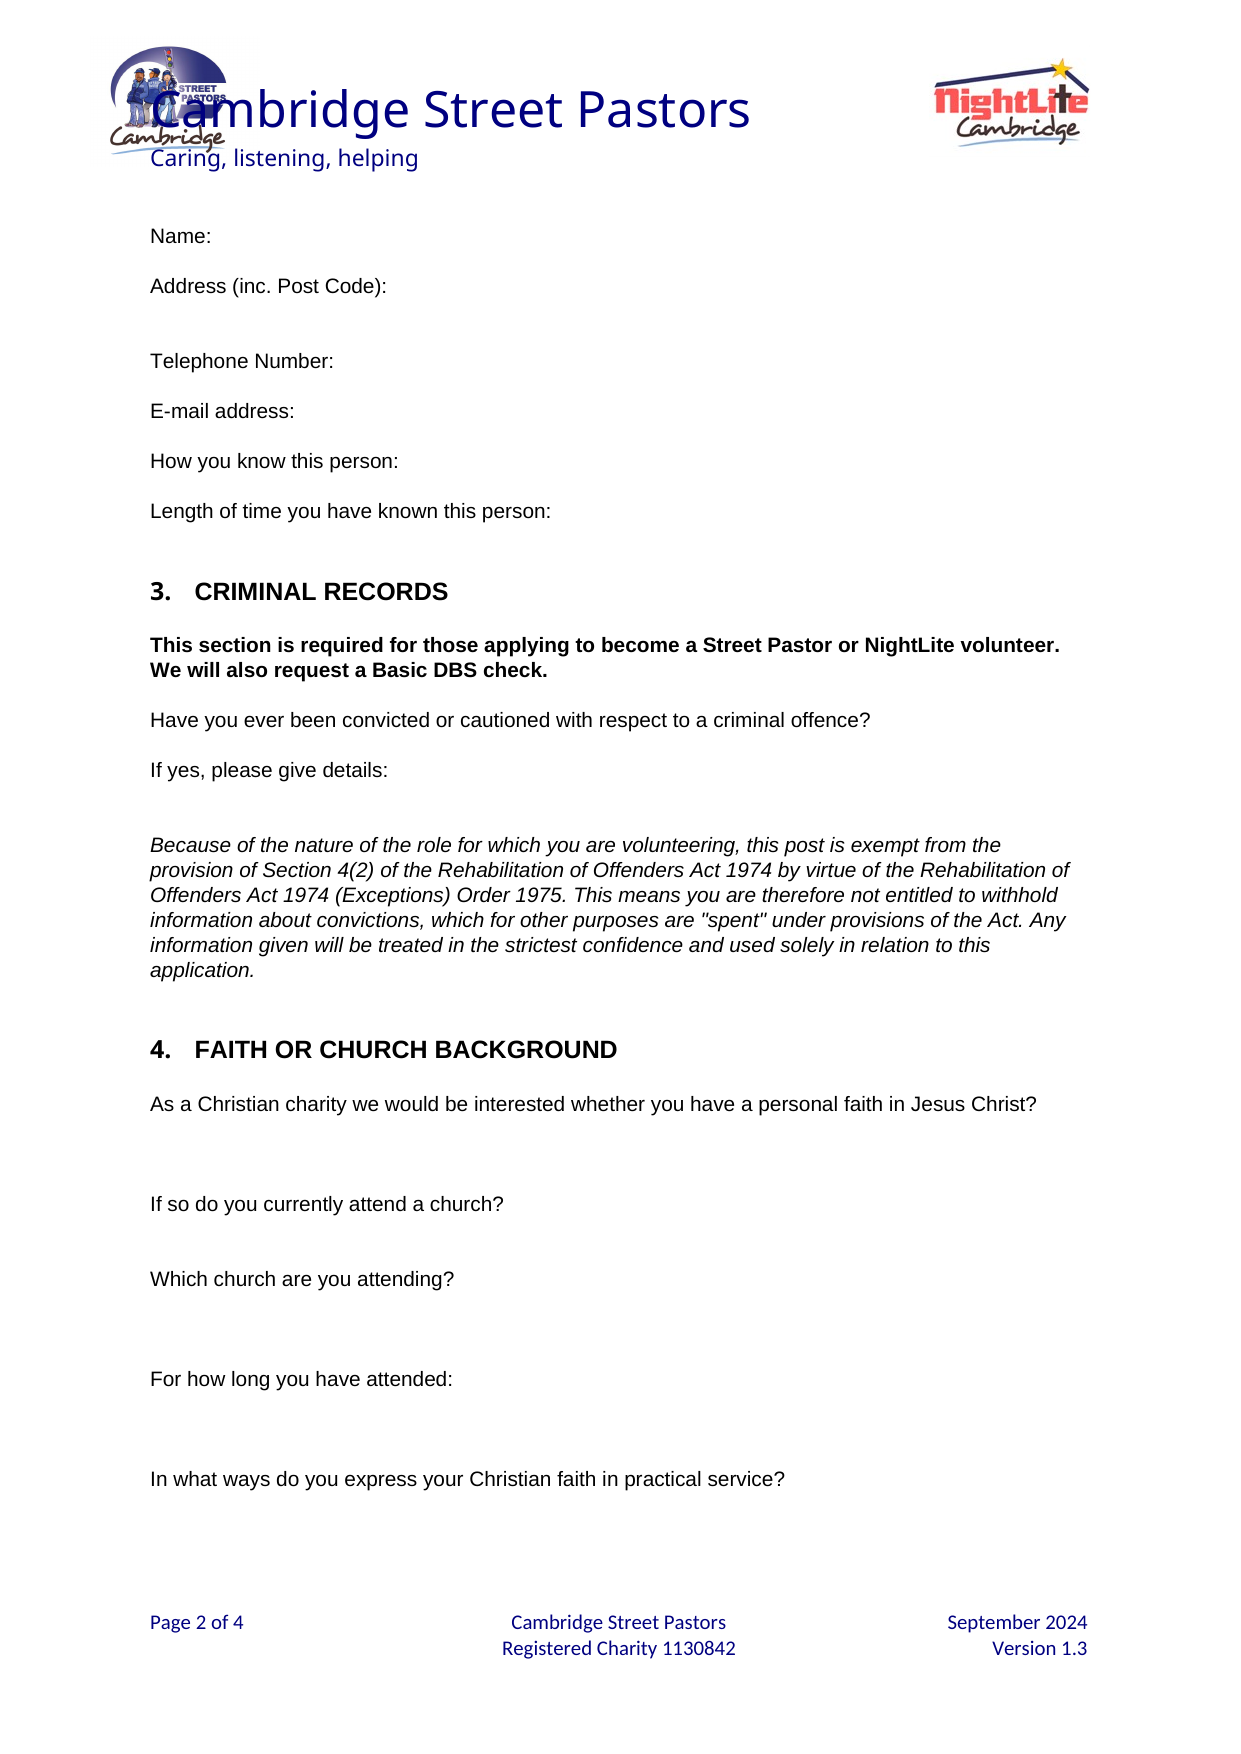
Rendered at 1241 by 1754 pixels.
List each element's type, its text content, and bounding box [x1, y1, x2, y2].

text As a Christian charity we would be interested whether you have a personal faith in Jesus Christ? [150, 1091, 1090, 1116]
text If so do you currently attend a church? [150, 1191, 1090, 1216]
text Name: [150, 223, 1090, 248]
text Which church are you attending? [150, 1266, 1090, 1291]
text Have you ever been convicted or cautioned with respect to a criminal offence? [150, 707, 1090, 732]
text Because of the nature of the role for which you are volunteering, this post is exempt from the provision of Section 4(2) of the Rehabilitation of Offenders Act 1974 by virtue of the Rehabilitation of Offenders Act 1974 (Exceptions) Order 1975. This means you are therefore not entitled to withhold information about convictions, which for other purposes are "spent" under provisions of the Act. Any information given will be treated in the strictest confidence and used solely in relation to this application. [150, 832, 1090, 982]
text How you know this person: [150, 448, 1090, 473]
text Length of time you have known this person: [150, 498, 1090, 523]
text This section is required for those applying to become a Street Pastor or NightLite volunteer. We will also request a Basic DBS check. [150, 632, 1090, 682]
text If yes, please give details: [150, 757, 1090, 782]
text For how long you have attended: [150, 1366, 1090, 1391]
text Telephone Number: [150, 348, 1090, 373]
text E-mail address: [150, 398, 1090, 423]
picture [929, 42, 1091, 157]
picture [90, 36, 261, 167]
text Address (inc. Post Code): [150, 273, 1090, 298]
list FAITH OR CHURCH BACKGROUND [150, 1032, 1090, 1066]
list CRIMINAL RECORDS [150, 573, 1090, 607]
picture [210, 155, 217, 165]
text In what ways do you express your Christian faith in practical service? [150, 1466, 1090, 1491]
